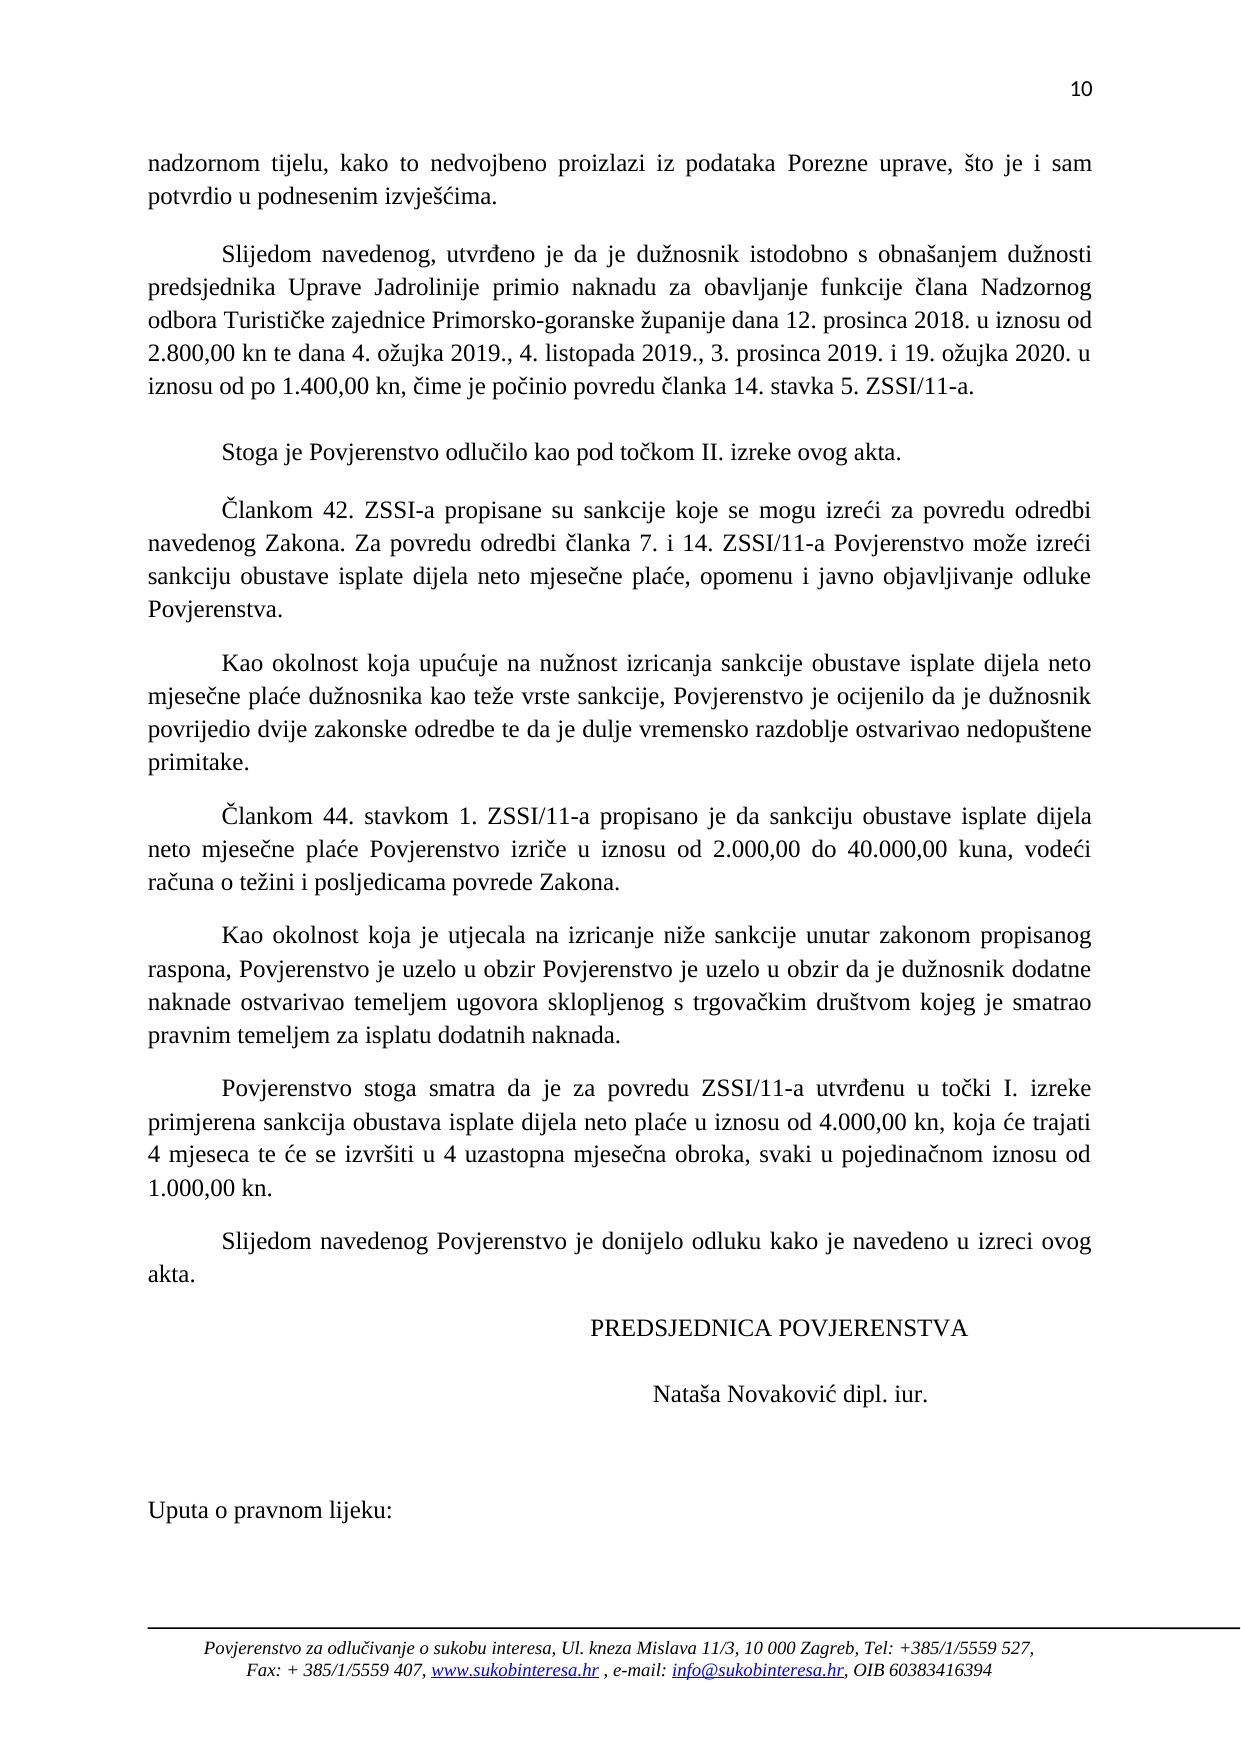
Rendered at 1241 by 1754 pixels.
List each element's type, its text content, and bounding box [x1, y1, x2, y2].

text Kao okolnost koja upućuje na nužnost izricanja sankcije obustave isplate dijela neto mjesečne plaće dužnosnika kao teže vrste sankcije, Povjerenstvo je ocijenilo da je dužnosnik povrijedio dvije zakonske odredbe te da je dulje vremensko razdoblje ostvarivao nedopuštene primitake. [148, 648, 1092, 776]
text Povjerenstvo stoga smatra da je za povredu ZSSI/11-a utvrđenu u točki I. izreke primjerena sankcija obustava isplate dijela neto plaće u iznosu od 4.000,00 kn, koja će trajati 4 mjeseca te će se izvršiti u 4 uzastopna mjesečna obroka, svaki u pojedinačnom iznosu od 1.000,00 kn. [148, 1073, 1092, 1201]
text Člankom 44. stavkom 1. ZSSI/11-a propisano je da sankciju obustave isplate dijela neto mjesečne plaće Povjerenstvo izriče u iznosu od 2.000,00 do 40.000,00 kuna, vodeći računa o težini i posljedicama povrede Zakona. [148, 801, 1092, 896]
text Člankom 42. ZSSI-a propisane su sankcije koje se mogu izreći za povredu odredbi navedenog Zakona. Za povredu odredbi članka 7. i 14. ZSSI/11-a Povjerenstvo može izreći sankciju obustave isplate dijela neto mjesečne plaće, opomenu i javno objavljivanje odluke Povjerenstva. [148, 495, 1092, 623]
text Nataša Novaković dipl. iur. [590, 1379, 1093, 1408]
text Kao okolnost koja je utjecala na izricanje niže sankcije unutar zakonom propisanog raspona, Povjerenstvo je uzelo u obzir Povjerenstvo je uzelo u obzir da je dužnosnik dodatne naknade ostvarivao temeljem ugovora sklopljenog s trgovačkim društvom kojeg je smatrao pravnim temeljem za isplatu dodatnih naknada. [148, 921, 1092, 1048]
text Slijedom navedenog Povjerenstvo je donijelo odluku kako je navedeno u izreci ovog akta. [148, 1226, 1092, 1288]
text Uputa o pravnom lijeku: [148, 1495, 1092, 1524]
text PREDSJEDNICA POVJERENSTVA [590, 1313, 1093, 1342]
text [148, 148, 1092, 209]
text Slijedom navedenog, utvrđeno je da je dužnosnik istodobno s obnašanjem dužnosti predsjednika Uprave Jadrolinije primio naknadu za obavljanje funkcije člana Nadzornog odbora Turističke zajednice Primorsko-goranske županije dana 12. prosinca 2018. u iznosu od 2.800,00 kn te dana 4. ožujka 2019., 4. listopada 2019., 3. prosinca 2019. i 19. ožujka 2020. u iznosu od po 1.400,00 kn, čime je počinio povredu članka 14. stavka 5. ZSSI/11-a. [148, 239, 1092, 399]
text Stoga je Povjerenstvo odlučilo kao pod točkom II. izreke ovog akta. [148, 437, 1092, 466]
